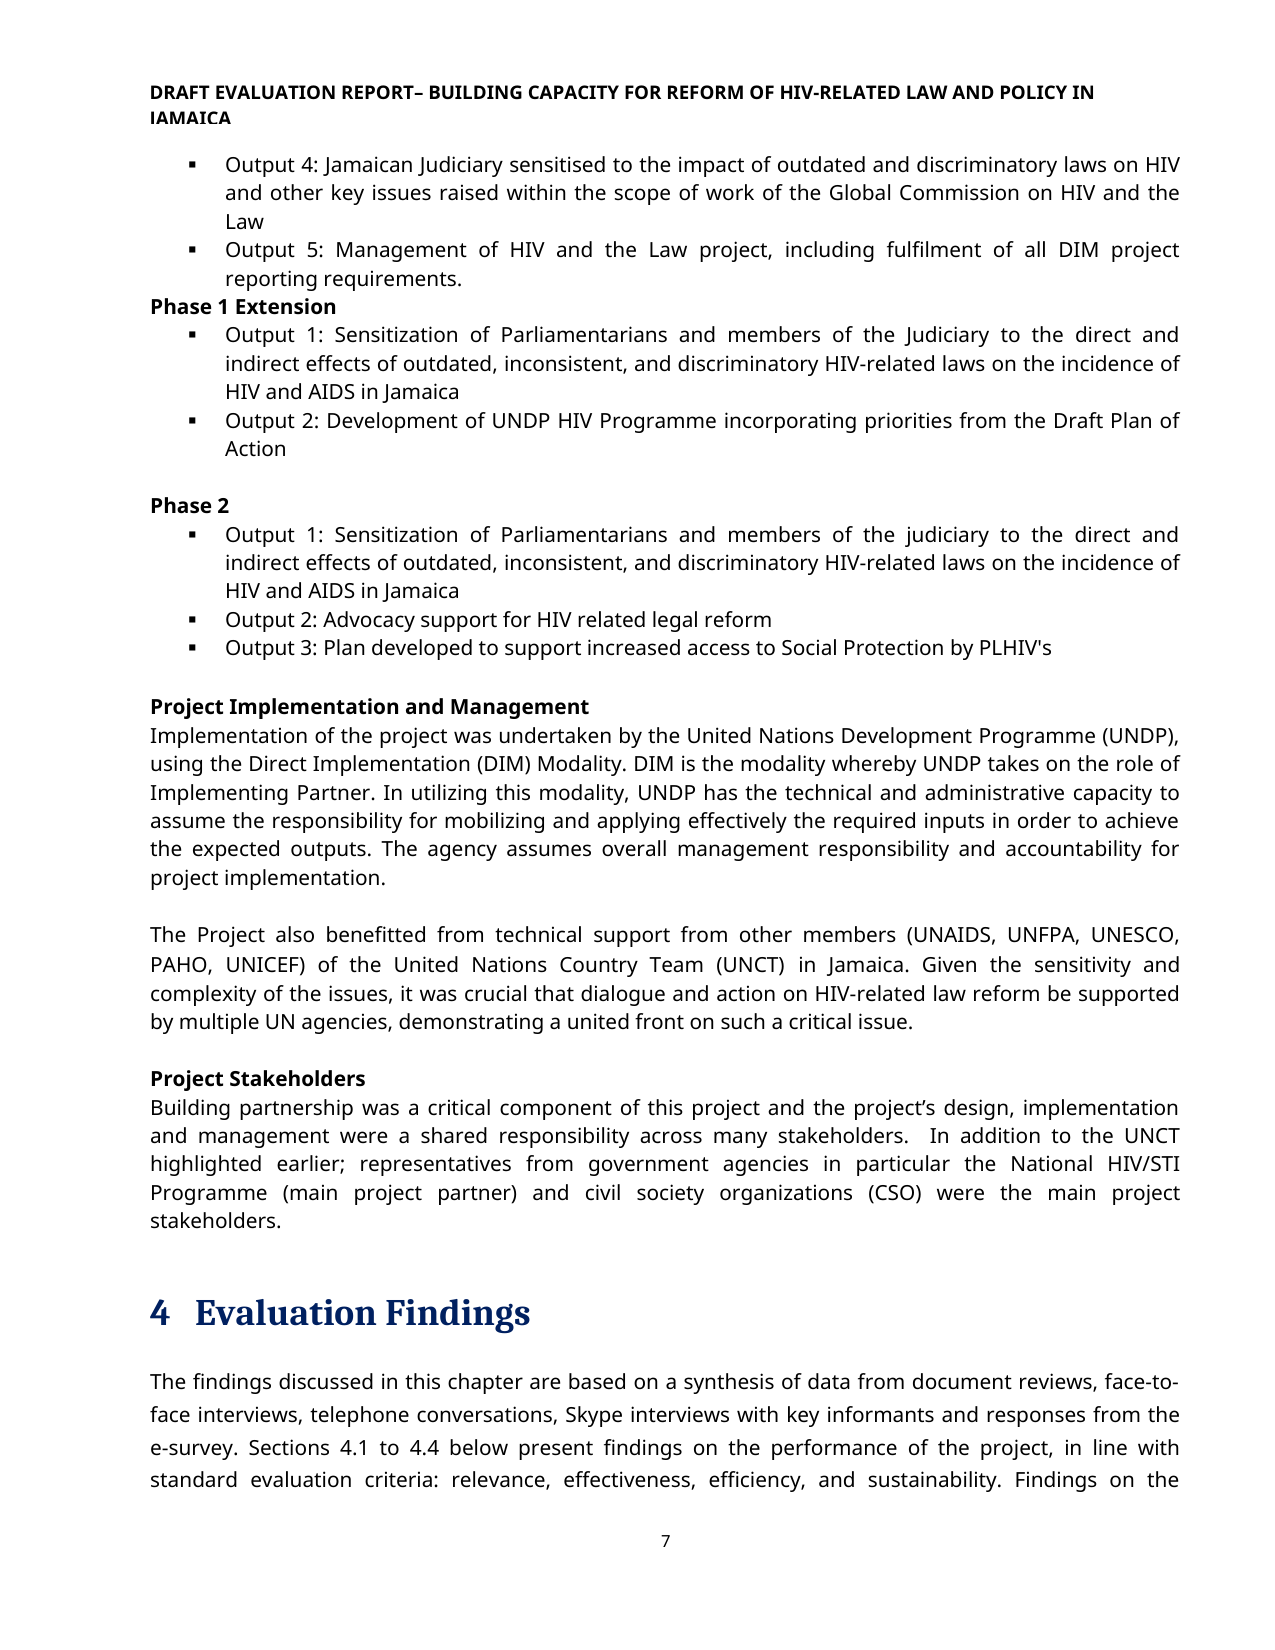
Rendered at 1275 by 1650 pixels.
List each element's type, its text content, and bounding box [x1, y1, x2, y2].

list Output 5: Management of HIV and the Law project, including fulfilment of all DIM project reporting requirements. [187, 235, 1181, 292]
list Output 2: Advocacy support for HIV related legal reform [187, 605, 1181, 633]
text Phase 2 [150, 491, 1181, 520]
text Implementation of the project was undertaken by the United Nations Development Programme (UNDP), using the Direct Implementation (DIM) Modality. DIM is the modality whereby UNDP takes on the role of Implementing Partner. In utilizing this modality, UNDP has the technical and administrative capacity to assume the responsibility for mobilizing and applying effectively the required inputs in order to achieve the expected outputs. The agency assumes overall management responsibility and accountability for project implementation. [150, 721, 1181, 891]
text Project Implementation and Management [150, 692, 1181, 721]
list Output 1: Sensitization of Parliamentarians and members of the judiciary to the direct and indirect effects of outdated, inconsistent, and discriminatory HIV-related laws on the incidence of HIV and AIDS in Jamaica [187, 520, 1181, 605]
text The Project also benefitted from technical support from other members (UNAIDS, UNFPA, UNESCO, PAHO, UNICEF) of the United Nations Country Team (UNCT) in Jamaica. Given the sensitivity and complexity of the issues, it was crucial that dialogue and action on HIV-related law reform be supported by multiple UN agencies, demonstrating a united front on such a critical issue. [150, 920, 1181, 1036]
text Project Stakeholders [150, 1064, 1181, 1093]
list Output 3: Plan developed to support increased access to Social Protection by PLHIV's [187, 633, 1181, 662]
list Output 4: Jamaican Judiciary sensitised to the impact of outdated and discriminatory laws on HIV and other key issues raised within the scope of work of the Global Commission on HIV and the Law [187, 150, 1181, 235]
list Output 1: Sensitization of Parliamentarians and members of the Judiciary to the direct and indirect effects of outdated, inconsistent, and discriminatory HIV-related laws on the incidence of HIV and AIDS in Jamaica [187, 321, 1181, 406]
text Building partnership was a critical component of this project and the project’s design, implementation and management were a shared responsibility across many stakeholders. In addition to the UNCT highlighted earlier; representatives from government agencies in particular the National HIV/STI Programme (main project partner) and civil society organizations (CSO) were the main project stakeholders. [150, 1093, 1181, 1235]
text Phase 1 Extension [150, 292, 1181, 321]
list Output 2: Development of UNDP HIV Programme incorporating priorities from the Draft Plan of Action [187, 406, 1181, 463]
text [150, 1367, 1181, 1494]
subtitle Evaluation Findings [150, 1292, 1181, 1335]
